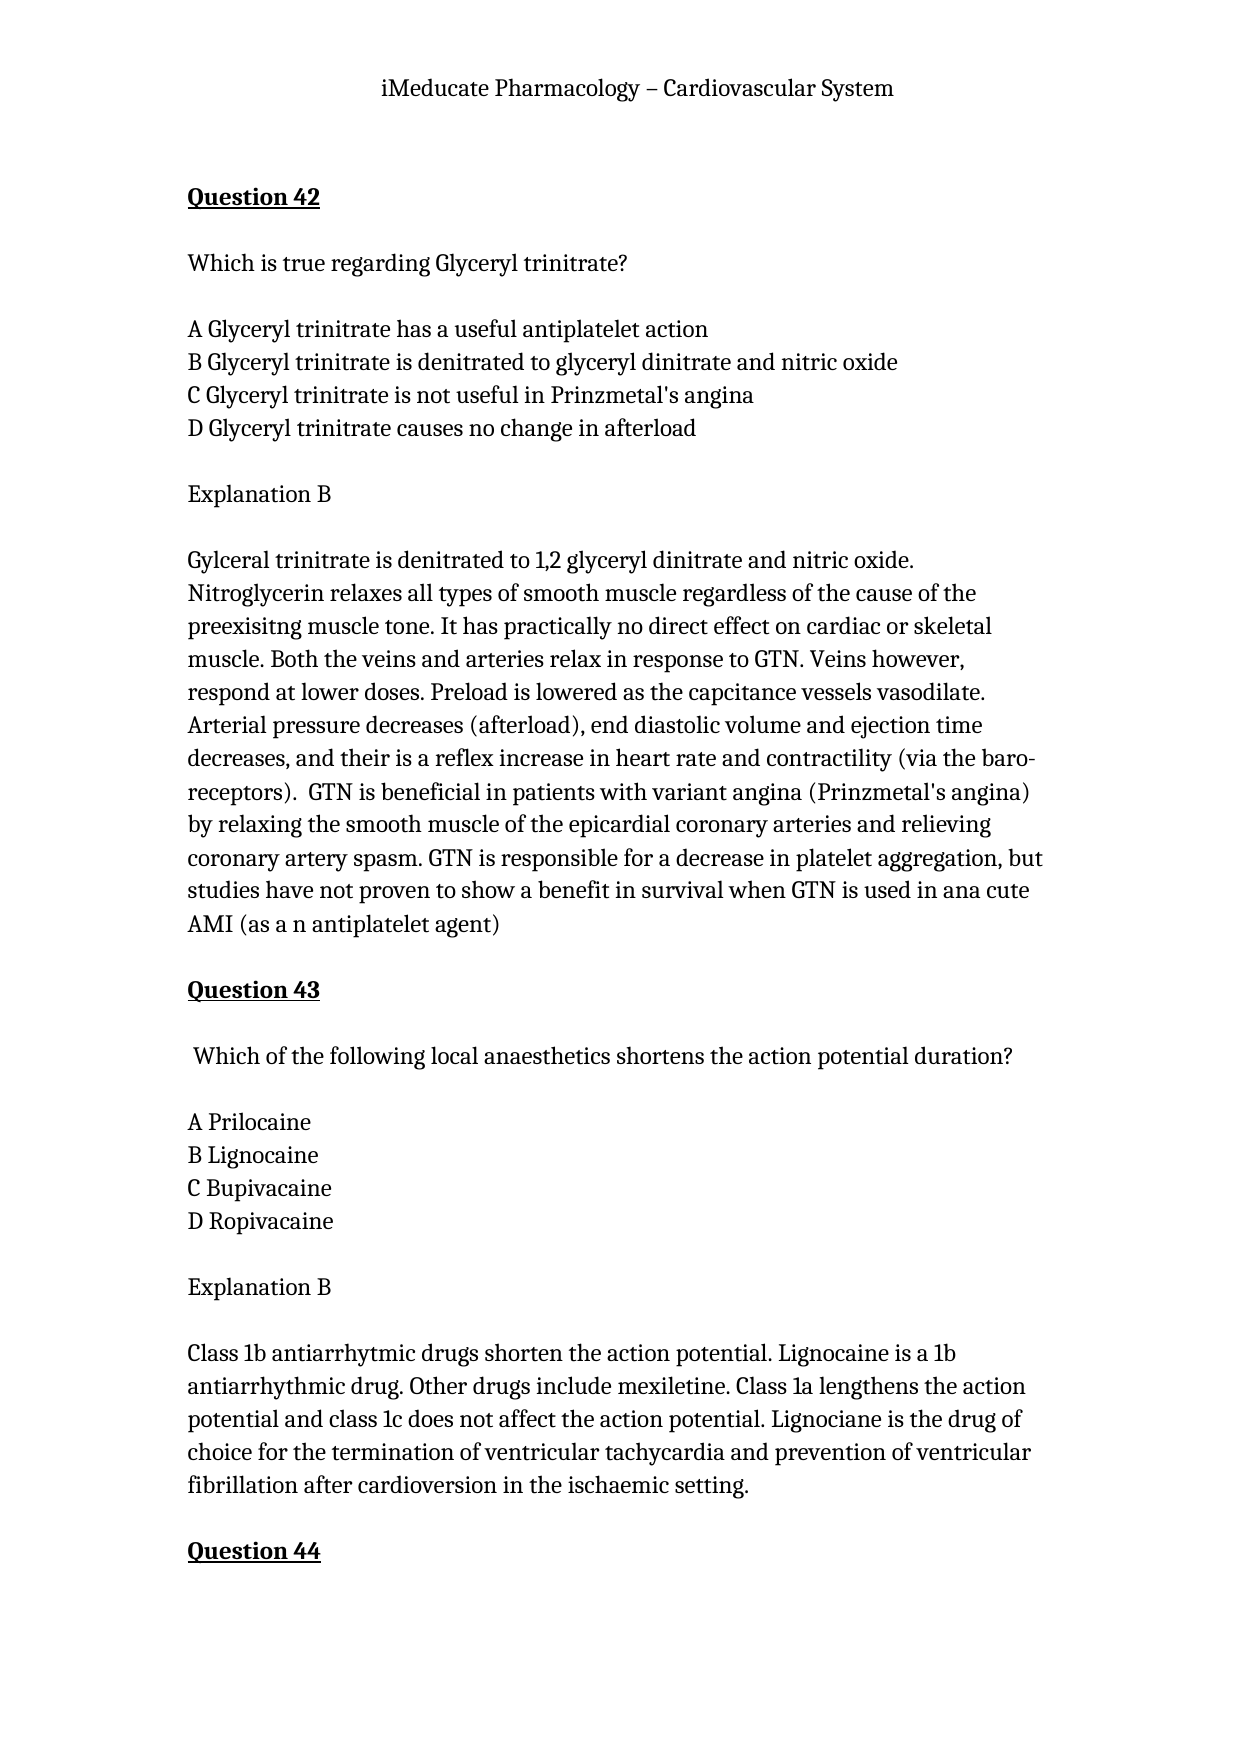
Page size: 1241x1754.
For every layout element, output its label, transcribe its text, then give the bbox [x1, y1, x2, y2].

text Which is true regarding Glyceryl trinitrate? [187, 249, 1053, 278]
text Question 44 [187, 1537, 1053, 1566]
text D Ropivacaine [187, 1207, 1053, 1235]
text D Glyceryl trinitrate causes no change in afterload [187, 414, 1053, 443]
text C Bupivacaine [187, 1174, 1053, 1202]
text B Glyceryl trinitrate is denitrated to glyceryl dinitrate and nitric oxide [187, 348, 1053, 377]
text C Glyceryl trinitrate is not useful in Prinzmetal's angina [187, 381, 1053, 410]
text B Lignocaine [187, 1141, 1053, 1169]
text Question 43 [187, 976, 1053, 1004]
text Question 42 [187, 183, 1053, 212]
text Gylceral trinitrate is denitrated to 1,2 glyceryl dinitrate and nitric oxide. Nitroglycerin relaxes all types of smooth muscle regardless of the cause of the preexisitng muscle tone. It has practically no direct effect on cardiac or skeletal muscle. Both the veins and arteries relax in response to GTN. Veins however, respond at lower doses. Preload is lowered as the capcitance vessels vasodilate. Arterial pressure decreases (afterload), end diastolic volume and ejection time decreases, and their is a reflex increase in heart rate and contractility (via the baro-receptors). GTN is beneficial in patients with variant angina (Prinzmetal's angina) by relaxing the smooth muscle of the epicardial coronary arteries and relieving coronary artery spasm. GTN is responsible for a decrease in platelet aggregation, but studies have not proven to show a benefit in survival when GTN is used in ana cute AMI (as a n antiplatelet agent) [187, 546, 1053, 938]
text Explanation B [187, 480, 1053, 509]
text Class 1b antiarrhytmic drugs shorten the action potential. Lignocaine is a 1b antiarrhythmic drug. Other drugs include mexiletine. Class 1a lengthens the action potential and class 1c does not affect the action potential. Lignociane is the drug of choice for the termination of ventricular tachycardia and prevention of ventricular fibrillation after cardioversion in the ischaemic setting. [187, 1339, 1053, 1499]
text A Prilocaine [187, 1108, 1053, 1136]
text Explanation B [187, 1273, 1053, 1301]
text A Glyceryl trinitrate has a useful antiplatelet action [187, 315, 1053, 344]
text Which of the following local anaesthetics shortens the action potential duration? [187, 1042, 1053, 1070]
